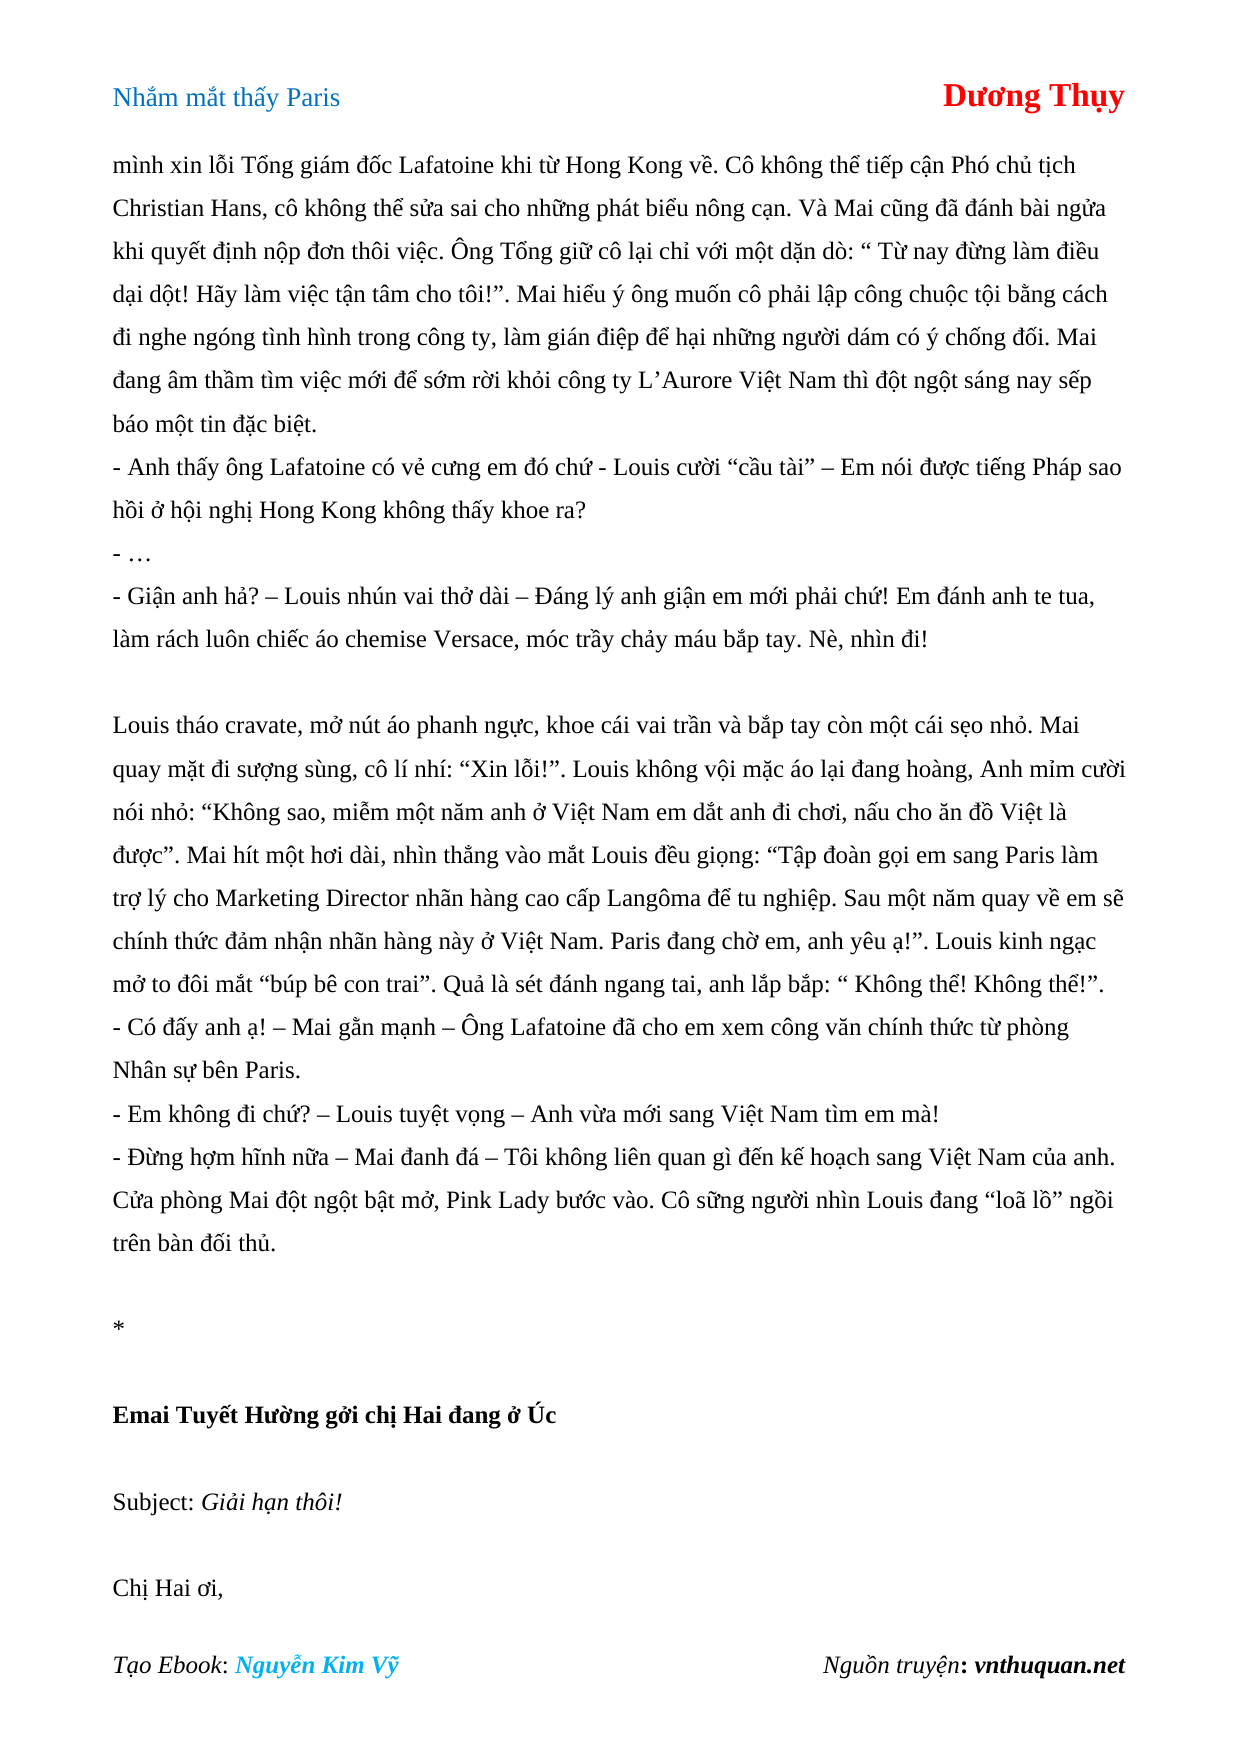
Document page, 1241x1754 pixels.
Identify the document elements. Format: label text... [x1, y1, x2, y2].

text * [112, 1314, 1128, 1343]
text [112, 1357, 1128, 1602]
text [112, 150, 1128, 1300]
